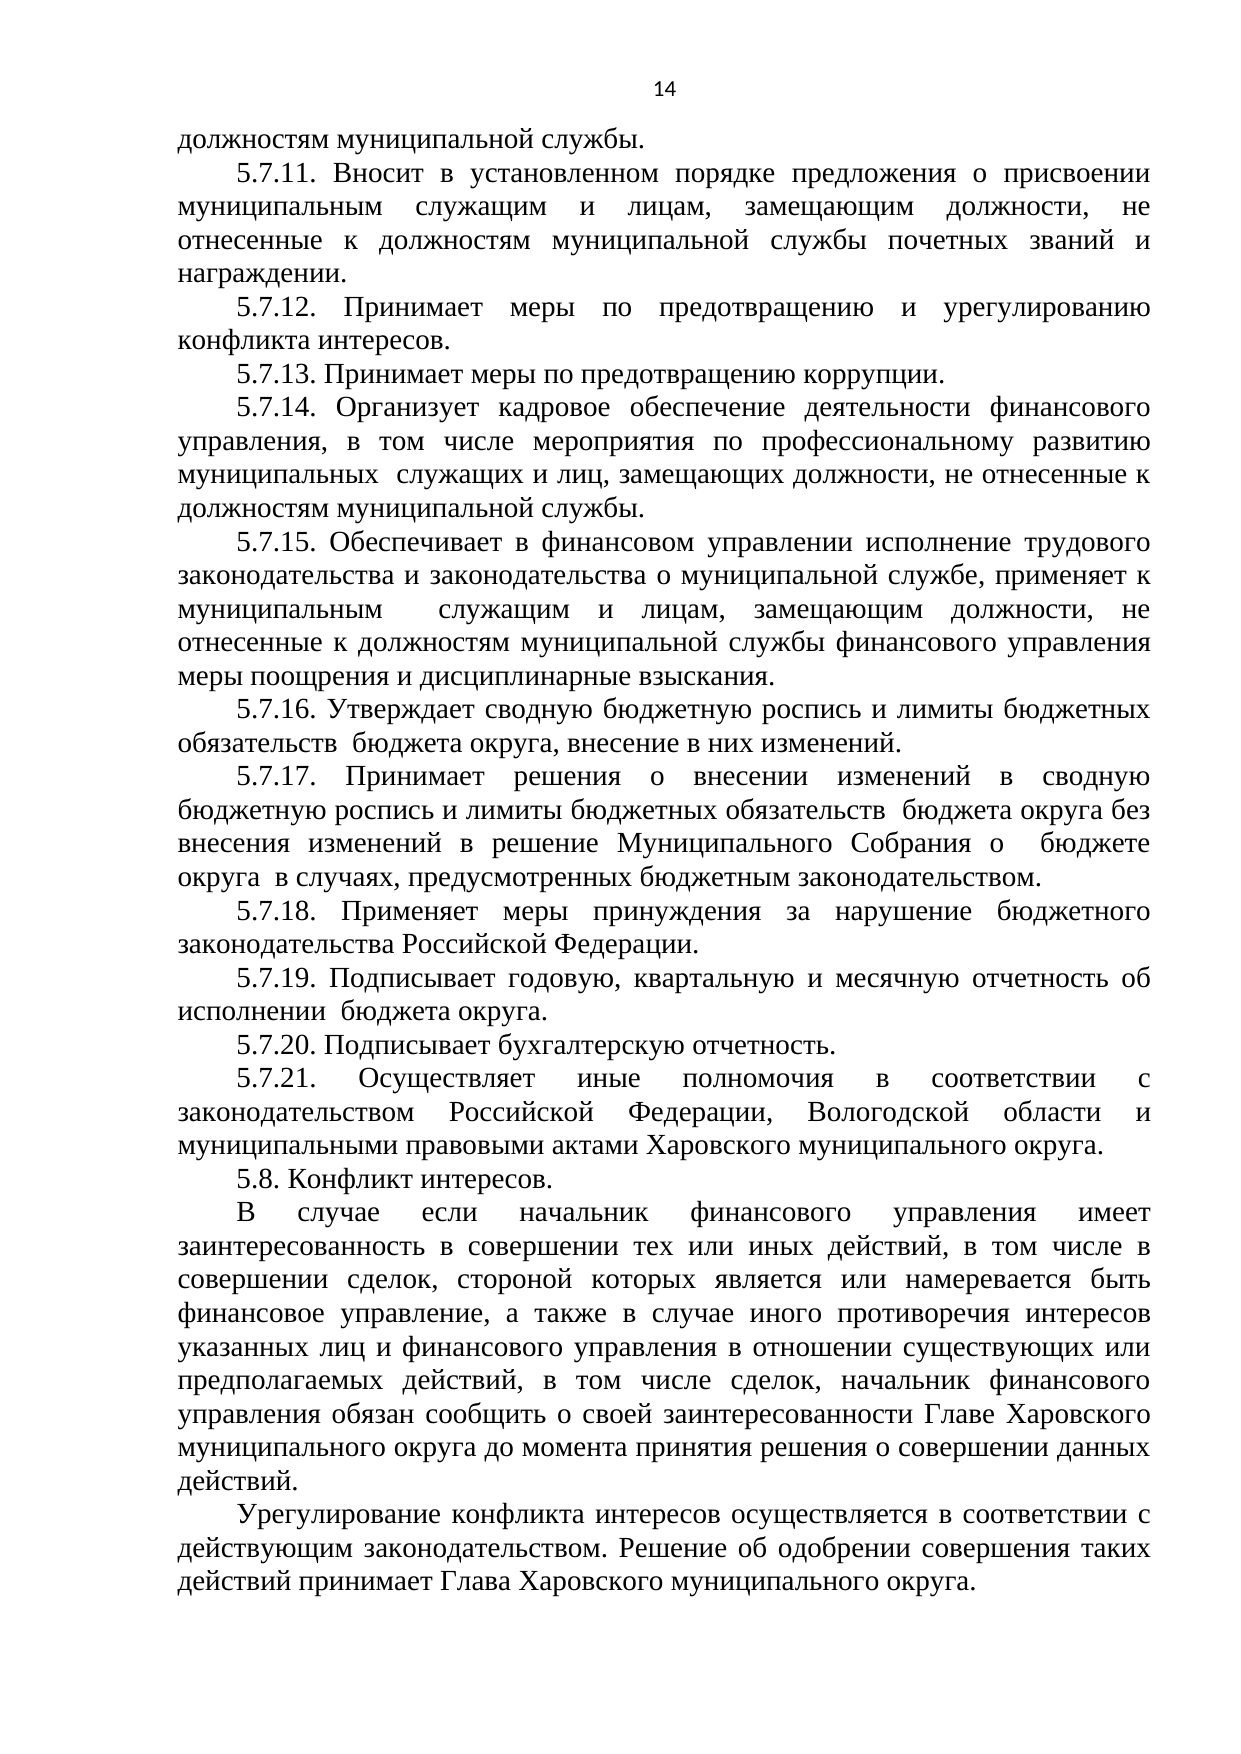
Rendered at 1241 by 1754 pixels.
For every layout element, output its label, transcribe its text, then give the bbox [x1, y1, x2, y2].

text 5.7.15. Обеспечивает в финансовом управлении исполнение трудового законодательства и законодательства о муниципальной службе, применяет к муниципальным служащим и лицам, замещающим должности, не отнесенные к должностям муниципальной службы финансового управления меры поощрения и дисциплинарные взыскания. [177, 524, 1152, 691]
text 5.7.12. Принимает меры по предотвращению и урегулированию конфликта интересов. [177, 289, 1152, 356]
text Урегулирование конфликта интересов осуществляется в соответствии с действующим законодательством. Решение об одобрении совершения таких действий принимает Глава Харовского муниципального округа. [177, 1496, 1152, 1597]
text 5.7.20. Подписывает бухгалтерскую отчетность. [177, 1027, 1152, 1060]
text 5.7.21. Осуществляет иные полномочия в соответствии с законодательством Российской Федерации, Вологодской области и муниципальными правовыми актами Харовского муниципального округа. [177, 1060, 1152, 1161]
text 5.7.18. Применяет меры принуждения за нарушение бюджетного законодательства Российской Федерации. [177, 893, 1152, 960]
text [177, 121, 1152, 155]
text 5.7.14. Организует кадровое обеспечение деятельности финансового управления, в том числе мероприятия по профессиональному развитию муниципальных служащих и лиц, замещающих должности, не отнесенные к должностям муниципальной службы. [177, 389, 1152, 524]
text 5.7.13. Принимает меры по предотвращению коррупции. [177, 356, 1152, 389]
text 5.7.17. Принимает решения о внесении изменений в сводную бюджетную роспись и лимиты бюджетных обязательств бюджета округа без внесения изменений в решение Муниципального Собрания о бюджете округа в случаях, предусмотренных бюджетным законодательством. [177, 758, 1152, 893]
text 5.8. Конфликт интересов. [177, 1161, 1152, 1194]
text 5.7.11. Вносит в установленном порядке предложения о присвоении муниципальным служащим и лицам, замещающим должности, не отнесенные к должностям муниципальной службы почетных званий и награждении. [177, 155, 1152, 289]
text В случае если начальник финансового управления имеет заинтересованность в совершении тех или иных действий, в том числе в совершении сделок, стороной которых является или намеревается быть финансовое управление, а также в случае иного противоречия интересов указанных лиц и финансового управления в отношении существующих или предполагаемых действий, в том числе сделок, начальник финансового управления обязан сообщить о своей заинтересованности Главе Харовского муниципального округа до момента принятия решения о совершении данных действий. [177, 1194, 1152, 1496]
text 5.7.19. Подписывает годовую, квартальную и месячную отчетность об исполнении бюджета округа. [177, 960, 1152, 1027]
text 5.7.16. Утверждает сводную бюджетную роспись и лимиты бюджетных обязательств бюджета округа, внесение в них изменений. [177, 691, 1152, 758]
